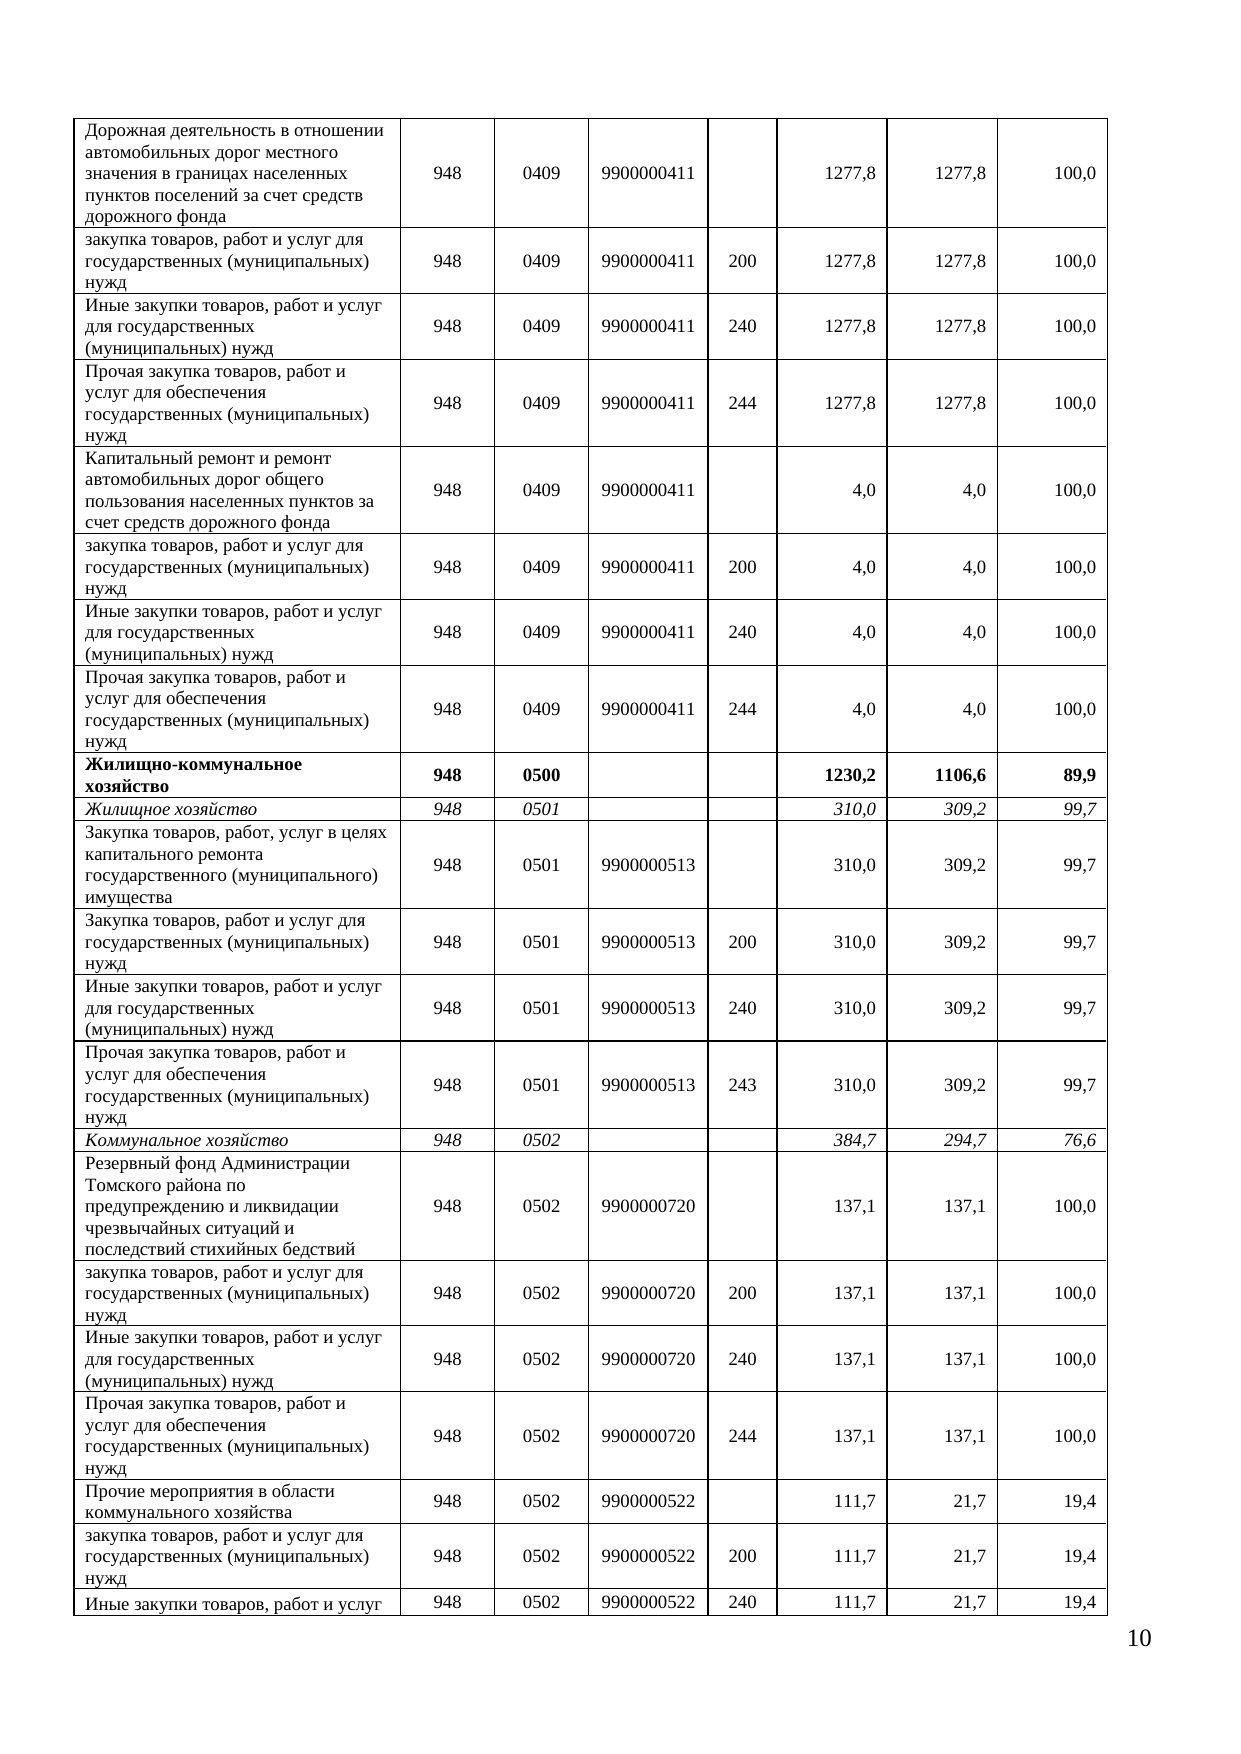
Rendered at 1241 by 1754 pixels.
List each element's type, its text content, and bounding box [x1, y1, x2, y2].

table_cell Жилищное хозяйство [75, 798, 400, 819]
table_cell 240 [709, 1589, 776, 1614]
table_cell [709, 119, 776, 227]
table_cell 4,0 [778, 600, 886, 664]
table_cell 9900000522 [589, 1524, 707, 1588]
table_cell Прочая закупка товаров, работ и услуг для обеспечения государственных (муниципальных) нужд [75, 1042, 400, 1128]
table_cell 99,7 [998, 908, 1107, 974]
table_cell 0502 [495, 1589, 588, 1614]
table_cell 240 [709, 600, 776, 664]
table_cell Прочая закупка товаров, работ и услуг для обеспечения государственных (муниципальных) нужд [75, 666, 400, 752]
table_cell 9900000513 [589, 975, 707, 1040]
table_cell 200 [709, 909, 776, 974]
table_cell 948 [401, 360, 494, 446]
table_cell 99,7 [998, 820, 1107, 907]
table_cell 137,1 [888, 1152, 997, 1260]
table_cell 99,7 [998, 1040, 1107, 1128]
table_cell 294,7 [888, 1129, 997, 1151]
table_cell 244 [709, 1392, 776, 1478]
table_cell Прочие мероприятия в области коммунального хозяйства [75, 1480, 400, 1523]
table_cell 1277,8 [778, 119, 886, 227]
table_cell Резервный фонд Администрации Томского района по предупреждению и ликвидации чрезвычайных ситуаций и последствий стихийных бедствий [75, 1152, 400, 1260]
table_cell 948 [401, 909, 494, 974]
table_cell 200 [709, 228, 776, 293]
table_cell 9900000720 [589, 1261, 707, 1325]
table_cell 1106,6 [888, 753, 997, 796]
table_cell 0501 [495, 975, 588, 1040]
table_cell 99,7 [998, 974, 1107, 1040]
table_cell закупка товаров, работ и услуг для государственных (муниципальных) нужд [75, 228, 400, 293]
table_cell 0501 [495, 798, 588, 819]
table_cell 21,7 [888, 1589, 997, 1614]
table_cell 4,0 [778, 666, 886, 752]
table_cell 137,1 [888, 1326, 997, 1391]
table_cell 137,1 [778, 1261, 886, 1325]
table_cell 0409 [495, 666, 588, 752]
table_cell 948 [401, 1261, 494, 1325]
table_cell 100,0 [998, 1391, 1107, 1478]
table_cell 100,0 [998, 359, 1107, 446]
table_cell 0409 [495, 447, 588, 533]
table_cell 0409 [495, 228, 588, 293]
table_cell 9900000411 [589, 119, 707, 227]
table_cell 9900000411 [589, 228, 707, 293]
table_cell 21,7 [888, 1480, 997, 1523]
table_cell [589, 798, 707, 819]
table_cell 1277,8 [778, 228, 886, 293]
table_cell 19,4 [998, 1588, 1107, 1614]
table_cell [589, 1129, 707, 1151]
table_cell закупка товаров, работ и услуг для государственных (муниципальных) нужд [75, 1524, 400, 1588]
table_cell 310,0 [778, 798, 886, 819]
table_cell 1277,8 [888, 119, 997, 227]
table_cell 100,0 [998, 1325, 1107, 1391]
table_cell 100,0 [998, 119, 1107, 227]
table_cell 948 [401, 1152, 494, 1260]
table_cell 76,6 [998, 1128, 1107, 1151]
table_cell [709, 1480, 776, 1523]
table_cell [709, 753, 776, 796]
table_cell 0501 [495, 821, 588, 907]
table_cell Закупка товаров, работ, услуг в целях капитального ремонта государственного (муниципального) имущества [75, 821, 400, 907]
table_cell [709, 798, 776, 819]
table_cell [589, 753, 707, 796]
table_cell 1277,8 [888, 228, 997, 293]
table_cell 948 [401, 447, 494, 533]
table_cell 244 [709, 666, 776, 752]
table_cell 310,0 [778, 821, 886, 907]
table_cell 137,1 [778, 1152, 886, 1260]
table_cell 0502 [495, 1480, 588, 1523]
table_cell [709, 1129, 776, 1151]
table_cell 9900000411 [589, 600, 707, 664]
table_cell [709, 1152, 776, 1260]
table_cell Капитальный ремонт и ремонт автомобильных дорог общего пользования населенных пунктов за счет средств дорожного фонда [75, 447, 400, 533]
table_cell 9900000513 [589, 909, 707, 974]
table_cell 243 [709, 1042, 776, 1128]
table_cell Жилищно-коммунальное хозяйство [75, 753, 400, 796]
table_cell 111,7 [778, 1589, 886, 1614]
table_cell 0500 [495, 753, 588, 796]
table_cell закупка товаров, работ и услуг для государственных (муниципальных) нужд [75, 1261, 400, 1325]
table_cell 0409 [495, 294, 588, 358]
table_cell 111,7 [778, 1524, 886, 1588]
table_cell 4,0 [888, 534, 997, 599]
table_cell 0502 [495, 1524, 588, 1588]
table_cell 100,0 [998, 227, 1107, 293]
table_cell 100,0 [998, 293, 1107, 358]
table_cell Иные закупки товаров, работ и услуг для государственных (муниципальных) нужд [75, 600, 400, 664]
table_cell 9900000513 [589, 1042, 707, 1128]
table_cell 19,4 [998, 1479, 1107, 1523]
table_cell 9900000522 [589, 1480, 707, 1523]
table_cell 0501 [495, 1042, 588, 1128]
table_cell 948 [401, 119, 494, 227]
table_cell Иные закупки товаров, работ и услуг для государственных (муниципальных) нужд [75, 975, 400, 1040]
table_cell 1277,8 [888, 360, 997, 446]
table_cell 100,0 [998, 446, 1107, 533]
table_cell 137,1 [778, 1326, 886, 1391]
table_cell 948 [401, 1480, 494, 1523]
table_cell 244 [709, 360, 776, 446]
table_cell 100,0 [998, 533, 1107, 599]
table_cell 1277,8 [778, 360, 886, 446]
table_cell 200 [709, 1524, 776, 1588]
table_cell 948 [401, 1042, 494, 1128]
table_cell 1230,2 [778, 753, 886, 796]
table_cell 4,0 [888, 666, 997, 752]
table_cell 0502 [495, 1152, 588, 1260]
table_cell 137,1 [888, 1392, 997, 1478]
table_cell 0501 [495, 909, 588, 974]
table_cell 99,7 [998, 796, 1107, 819]
table_cell 9900000411 [589, 360, 707, 446]
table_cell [75, 1589, 400, 1614]
table_cell 9900000720 [589, 1326, 707, 1391]
table_cell Прочая закупка товаров, работ и услуг для обеспечения государственных (муниципальных) нужд [75, 1392, 400, 1478]
table_cell 948 [401, 753, 494, 796]
table_cell 4,0 [888, 447, 997, 533]
table_cell 309,2 [888, 1042, 997, 1128]
table_cell 240 [709, 975, 776, 1040]
table_cell 137,1 [888, 1261, 997, 1325]
table_cell 948 [401, 821, 494, 907]
table_cell закупка товаров, работ и услуг для государственных (муниципальных) нужд [75, 534, 400, 599]
table_cell 4,0 [888, 600, 997, 664]
table_cell Прочая закупка товаров, работ и услуг для обеспечения государственных (муниципальных) нужд [75, 360, 400, 446]
table_cell 0409 [495, 360, 588, 446]
table_cell 9900000720 [589, 1152, 707, 1260]
table_cell 309,2 [888, 798, 997, 819]
table_cell 111,7 [778, 1480, 886, 1523]
table_cell 0409 [495, 600, 588, 664]
table_cell 19,4 [998, 1523, 1107, 1588]
table_cell 240 [709, 294, 776, 358]
table_cell 0502 [495, 1129, 588, 1151]
table_cell 948 [401, 1392, 494, 1478]
table_cell 9900000411 [589, 666, 707, 752]
table_cell Закупка товаров, работ и услуг для государственных (муниципальных) нужд [75, 909, 400, 974]
table_cell [709, 821, 776, 907]
table_cell 21,7 [888, 1524, 997, 1588]
table_cell 948 [401, 534, 494, 599]
table_cell 9900000411 [589, 447, 707, 533]
table_cell 1277,8 [778, 294, 886, 358]
table_cell 310,0 [778, 975, 886, 1040]
table_cell 1277,8 [888, 294, 997, 358]
table_cell 100,0 [998, 665, 1107, 752]
table_cell [709, 447, 776, 533]
table_cell 240 [709, 1326, 776, 1391]
table_cell 100,0 [998, 1151, 1107, 1260]
table_cell Коммунальное хозяйство [75, 1129, 400, 1151]
table_cell Иные закупки товаров, работ и услуг для государственных (муниципальных) нужд [75, 1326, 400, 1391]
table_cell 9900000720 [589, 1392, 707, 1478]
table_cell 9900000411 [589, 534, 707, 599]
table_cell 100,0 [998, 1260, 1107, 1325]
table_cell 948 [401, 1524, 494, 1588]
table_cell 89,9 [998, 752, 1107, 796]
table_cell 9900000513 [589, 821, 707, 907]
table_cell 4,0 [778, 534, 886, 599]
table_cell 0502 [495, 1392, 588, 1478]
table_cell 0502 [495, 1261, 588, 1325]
table_cell 100,0 [998, 599, 1107, 664]
table_cell 0409 [495, 119, 588, 227]
table_cell 948 [401, 228, 494, 293]
table_cell 4,0 [778, 447, 886, 533]
table_cell 948 [401, 1129, 494, 1151]
table_cell 200 [709, 534, 776, 599]
table_cell 948 [401, 666, 494, 752]
table_cell 0409 [495, 534, 588, 599]
table_cell 309,2 [888, 821, 997, 907]
table_cell 200 [709, 1261, 776, 1325]
table_cell 948 [401, 1589, 494, 1614]
table_cell 948 [401, 600, 494, 664]
table_cell 948 [401, 975, 494, 1040]
table_cell 948 [401, 294, 494, 358]
table_cell 310,0 [778, 909, 886, 974]
table_cell 137,1 [778, 1392, 886, 1478]
table_cell 384,7 [778, 1129, 886, 1151]
table_cell 309,2 [888, 975, 997, 1040]
table_cell Дорожная деятельность в отношении автомобильных дорог местного значения в границах населенных пунктов поселений за счет средств дорожного фонда [75, 119, 400, 227]
table_cell 948 [401, 1326, 494, 1391]
table_cell 309,2 [888, 909, 997, 974]
table_cell 0502 [495, 1326, 588, 1391]
table_cell 310,0 [778, 1042, 886, 1128]
table_cell 9900000411 [589, 294, 707, 358]
table_cell 948 [401, 798, 494, 819]
table_cell Иные закупки товаров, работ и услуг для государственных (муниципальных) нужд [75, 294, 400, 358]
table_cell 9900000522 [589, 1589, 707, 1614]
